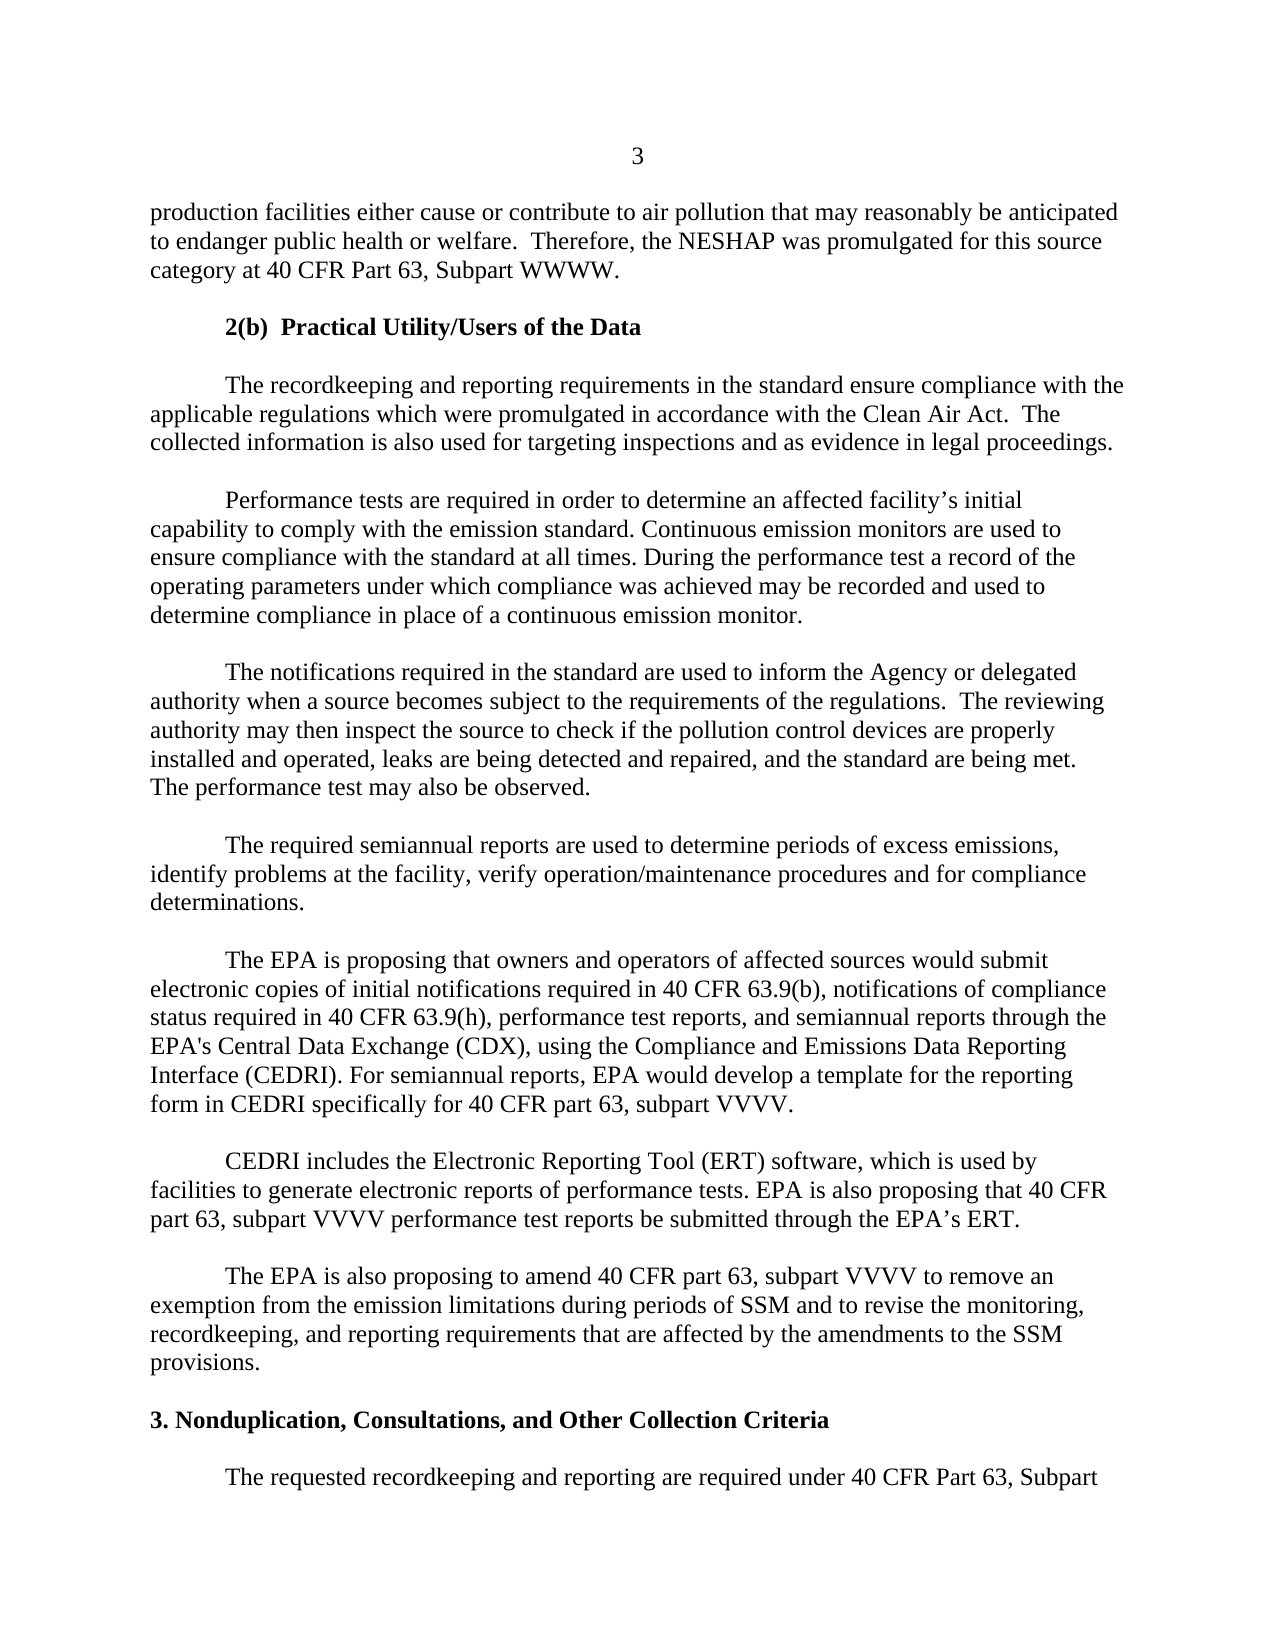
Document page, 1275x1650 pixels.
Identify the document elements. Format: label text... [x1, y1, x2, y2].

text The required semiannual reports are used to determine periods of excess emissions, identify problems at the facility, verify operation/maintenance procedures and for compliance determinations. [150, 830, 1125, 916]
text 3. Nonduplication, Consultations, and Other Collection Criteria [150, 1405, 1125, 1434]
text The EPA is proposing that owners and operators of affected sources would submit electronic copies of initial notifications required in 40 CFR 63.9(b), notifications of compliance status required in 40 CFR 63.9(h), performance test reports, and semiannual reports through the EPA's Central Data Exchange (CDX), using the Compliance and Emissions Data Reporting Interface (CEDRI). For semiannual reports, EPA would develop a template for the reporting form in CEDRI specifically for 40 CFR part 63, subpart VVVV. [150, 945, 1125, 1117]
text Performance tests are required in order to determine an affected facility’s initial capability to comply with the emission standard. Continuous emission monitors are used to ensure compliance with the standard at all times. During the performance test a record of the operating parameters under which compliance was achieved may be recorded and used to determine compliance in place of a continuous emission monitor. [150, 485, 1125, 629]
text CEDRI includes the Electronic Reporting Tool (ERT) software, which is used by facilities to generate electronic reports of performance tests. EPA is also proposing that 40 CFR part 63, subpart VVVV performance test reports be submitted through the EPA’s ERT. [150, 1146, 1125, 1232]
text The EPA is also proposing to amend 40 CFR part 63, subpart VVVV to remove an exemption from the emission limitations during periods of SSM and to revise the monitoring, recordkeeping, and reporting requirements that are affected by the amendments to the SSM provisions. [150, 1261, 1125, 1376]
text The recordkeeping and reporting requirements in the standard ensure compliance with the applicable regulations which were promulgated in accordance with the Clean Air Act. The collected information is also used for targeting inspections and as evidence in legal proceedings. [150, 370, 1125, 456]
text 2(b) Practical Utility/Users of the Data [150, 312, 1125, 341]
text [150, 198, 1125, 284]
text The notifications required in the standard are used to inform the Agency or delegated authority when a source becomes subject to the requirements of the regulations. The reviewing authority may then inspect the source to check if the pollution control devices are properly installed and operated, leaks are being detected and repaired, and the standard are being met. The performance test may also be observed. [150, 657, 1125, 801]
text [150, 1461, 1125, 1491]
